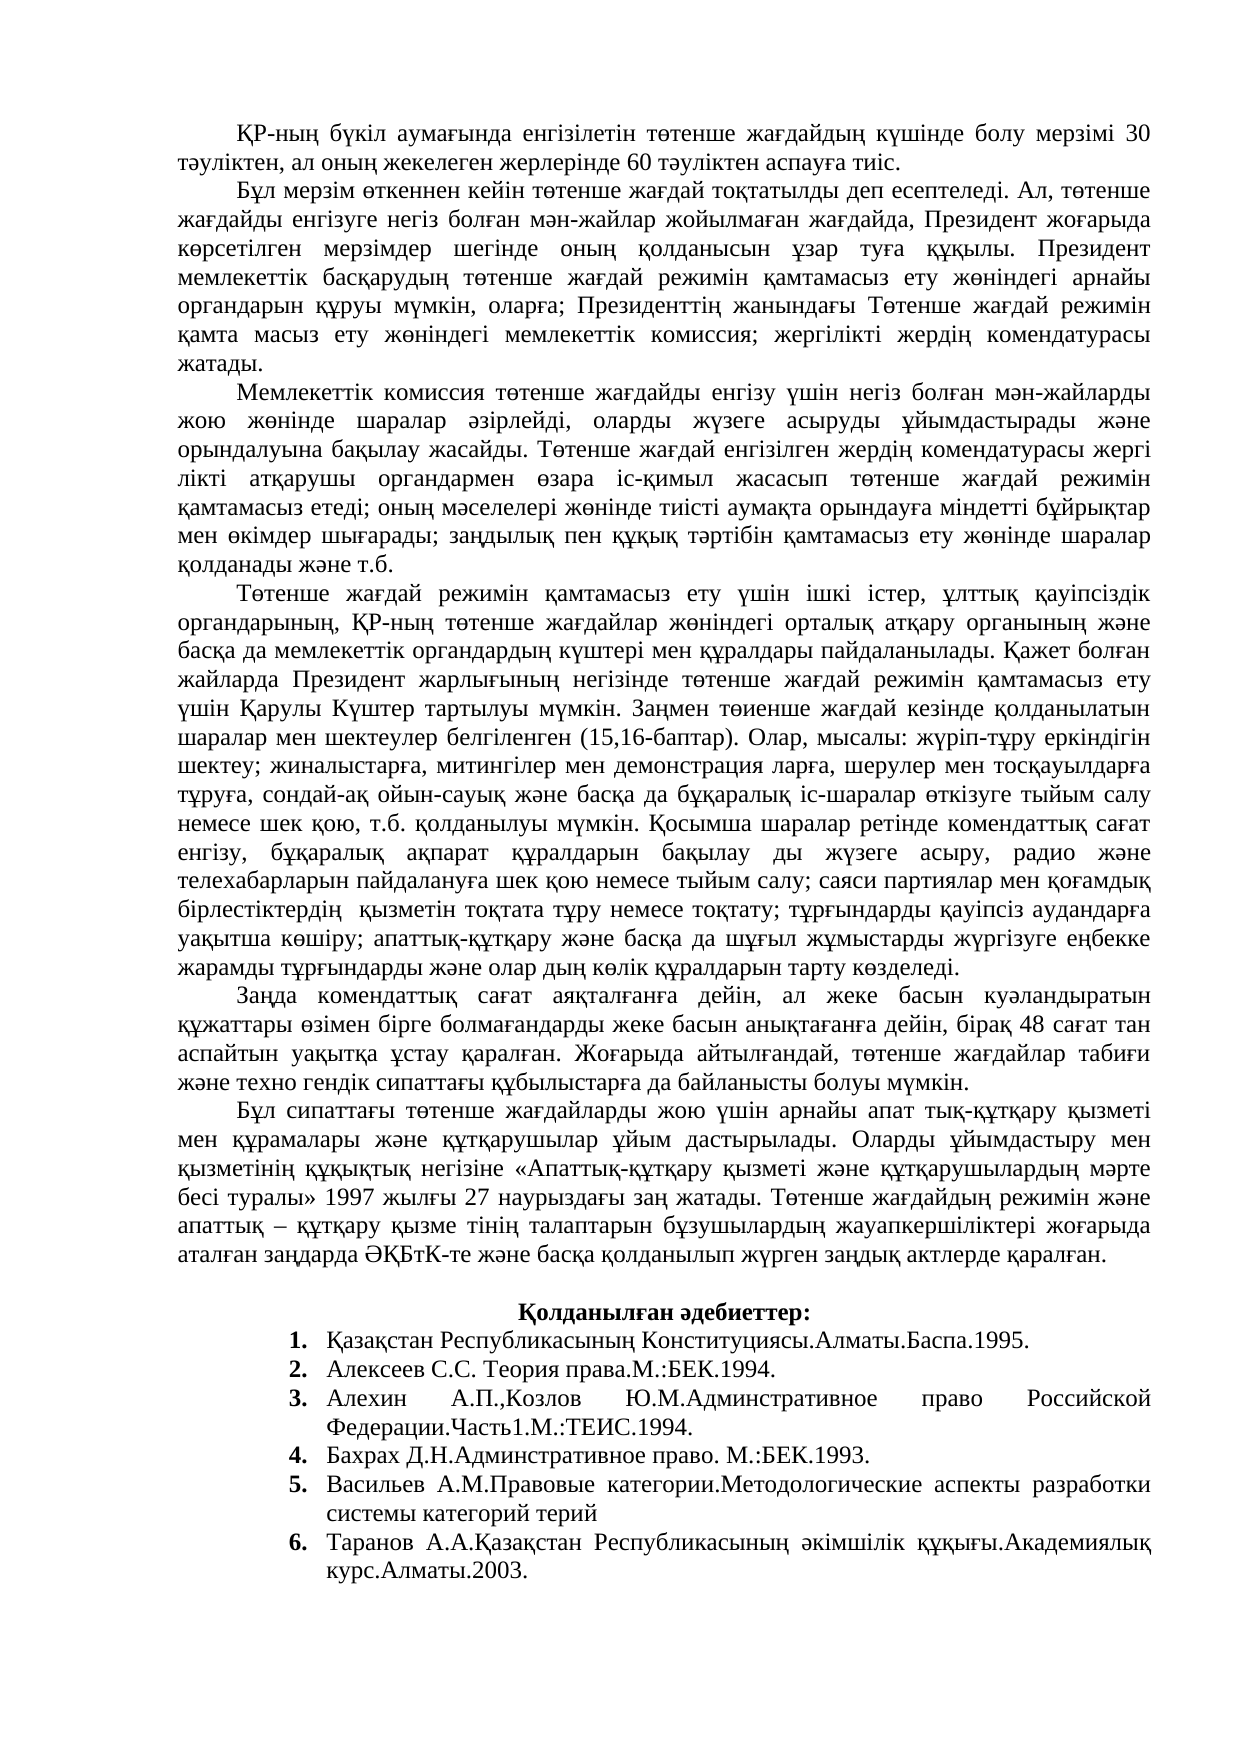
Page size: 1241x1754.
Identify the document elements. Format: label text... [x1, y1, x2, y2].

list Васильев А.М.Правовые категории.Методологические аспекты разработки системы категорий терий [288, 1469, 1152, 1527]
text ҚР-ның бүкіл аумағында енгізілетін төтенше жағдайдың күшінде болу мерзімі 30 тәуліктен, ал оның жекелеген жерлерінде 60 тәуліктен аспауға тиіс. [177, 118, 1152, 176]
text Бұл мерзім өткеннен кейін төтенше жағдай тоқтатылды деп есептеледі. Ал, төтенше жағдайды енгізуге негіз болған мән-жайлар жойылмаған жағдайда, Президент жоғарыда көрсетілген мерзімдер шегінде оның қолданысын ұзар туға құқылы. Президент мемлекеттік басқарудың төтенше жағдай режимін қамтамасыз ету жөніндегі арнайы органдарын құруы мүмкін, оларға; Президенттің жанындағы Төтенше жағдай режимін қамта масыз ету жөніндегі мемлекеттік комиссия; жергілікті жердің комендатурасы жатады. [177, 176, 1152, 377]
text Мемлекеттік комиссия төтенше жағдайды енгізу үшін негіз болған мән-жайларды жою жөнінде шаралар әзірлейді, оларды жүзеге асыруды ұйымдастырады және орындалуына бақылау жасайды. Төтенше жағдай енгізілген жердің комендатурасы жергі лікті атқарушы органдармен өзара іс-қимыл жасасып төтенше жағдай режимін қамтамасыз етеді; оның мәселелері жөнінде тиісті аумақта орындауға міндетті бұйрықтар мен өкімдер шығарады; заңдылық пен құқық тәртібін қамтамасыз ету жөнінде шаралар қолданады және т.б. [177, 377, 1152, 578]
text Бұл сипаттағы төтенше жағдайларды жою үшін арнайы апат тық-құтқару қызметі мен құрамалары және құтқарушылар ұйым дастырылады. Оларды ұйымдастыру мен қызметінің құқықтық негізіне «Апаттық-құтқару қызметі және құтқарушылардың мәрте бесі туралы» 1997 жылғы 27 наурыздағы заң жатады. Төтенше жағдайдың режимін және апаттық – құтқару қызме тінің талаптарын бұзушылардың жауапкершіліктері жоғарыда аталған заңдарда ӘҚБтК-те және басқа қолданылып жүрген заңдық актлерде қаралған. [177, 1096, 1152, 1268]
list Қазақстан Республикасының Конституциясы.Алматы.Баспа.1995. [288, 1326, 1152, 1354]
text Төтенше жағдай режимін қамтамасыз ету үшін ішкі істер, ұлттық қауіпсіздік органдарының, ҚР-ның төтенше жағдайлар жөніндегі орталық атқару органының және басқа да мемлекеттік органдардың күштері мен құралдары пайдаланылады. Қажет болған жайларда Президент жарлығының негізінде төтенше жағдай режимін қамтамасыз ету үшін Қарулы Күштер тартылуы мүмкін. Заңмен төиенше жағдай кезінде қолданылатын шаралар мен шектеулер белгіленген (15,16-баптар). Олар, мысалы: жүріп-тұру еркіндігін шектеу; жиналыстарға, митингілер мен демонстрация ларға, шерулер мен тосқауылдарға тұруға, сондай-ақ ойын-сауық және басқа да бұқаралық іс-шаралар өткізуге тыйым салу немесе шек қою, т.б. қолданылуы мүмкін. Қосымша шаралар ретінде комендаттық сағат енгізу, бұқаралық ақпарат құралдарын бақылау ды жүзеге асыру, радио және телехабарларын пайдалануға шек қою немесе тыйым салу; саяси партиялар мен қоғамдық бірлестіктердің қызметін тоқтата тұру немесе тоқтату; тұрғындарды қауіпсіз аудандарға уақытша көшіру; апаттық-құтқару және басқа да шұғыл жұмыстарды жүргізуге еңбекке жарамды тұрғындарды және олар дың көлік құралдарын тарту көзделеді. [177, 578, 1152, 981]
text Заңда комендаттық сағат аяқталғанға дейін, ал жеке басын куәландыратын құжаттары өзімен бірге болмағандарды жеке басын анықтағанға дейін, бірақ 48 сағат тан аспайтын уақытқа ұстау қаралған. Жоғарыда айтылғандай, төтенше жағдайлар табиғи және техно гендік сипаттағы құбылыстарға да байланысты болуы мүмкін. [177, 981, 1152, 1096]
text Қолданылған әдебиеттер: [177, 1297, 1152, 1326]
list Алексеев С.С. Теория права.М.:БЕК.1994. [288, 1354, 1152, 1383]
list Алехин А.П.,Козлов Ю.М.Админстративное право Российской Федерации.Часть1.М.:ТЕИС.1994. [288, 1383, 1152, 1441]
list Бахрах Д.Н.Админстративное право. М.:БЕК.1993. [288, 1441, 1152, 1469]
list Таранов А.А.Қазақстан Республикасының әкімшілік құқығы.Академиялық курс.Алматы.2003. [288, 1527, 1152, 1584]
